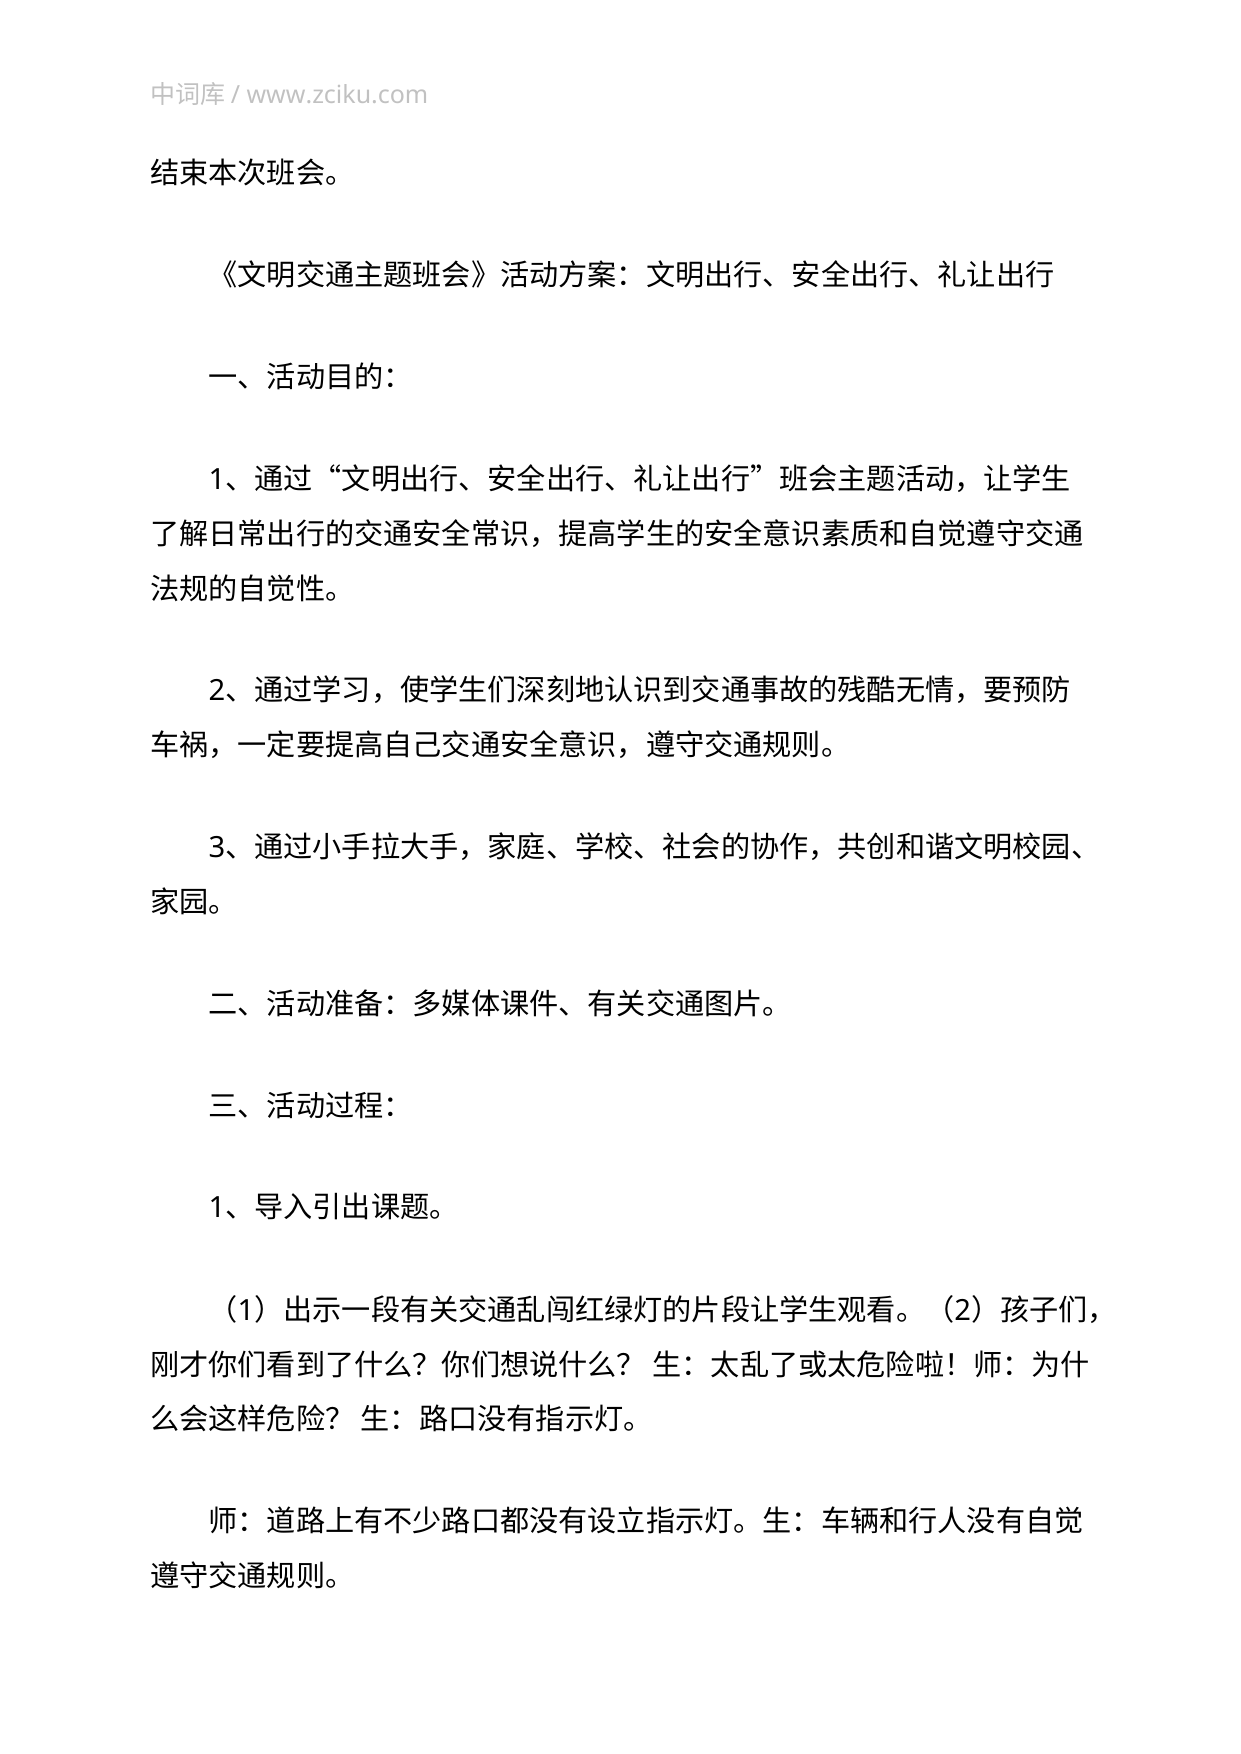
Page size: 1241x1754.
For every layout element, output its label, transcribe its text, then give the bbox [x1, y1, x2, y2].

text （1）出示一段有关交通乱闯红绿灯的片段让学生观看。（2）孩子们，刚才你们看到了什么？你们想说什么？ 生：太乱了或太危险啦！师：为什么会这样危险？ 生：路口没有指示灯。 [150, 1286, 1090, 1438]
text 三、活动过程： [150, 1082, 1090, 1124]
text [150, 150, 1090, 192]
text 二、活动准备：多媒体课件、有关交通图片。 [150, 981, 1090, 1023]
text 《文明交通主题班会》活动方案：文明出行、安全出行、礼让出行 [150, 252, 1090, 294]
text 2、通过学习，使学生们深刻地认识到交通事故的残酷无情，要预防车祸，一定要提高自己交通安全意识，遵守交通规则。 [150, 667, 1090, 764]
text 师：道路上有不少路口都没有设立指示灯。生：车辆和行人没有自觉遵守交通规则。 [150, 1498, 1090, 1595]
text 一、活动目的： [150, 353, 1090, 396]
text 1、导入引出课题。 [150, 1184, 1090, 1226]
text 1、通过“文明出行、安全出行、礼让出行”班会主题活动，让学生了解日常出行的交通安全常识，提高学生的安全意识素质和自觉遵守交通法规的自觉性。 [150, 455, 1090, 607]
text 3、通过小手拉大手，家庭、学校、社会的协作，共创和谐文明校园、家园。 [150, 824, 1090, 921]
